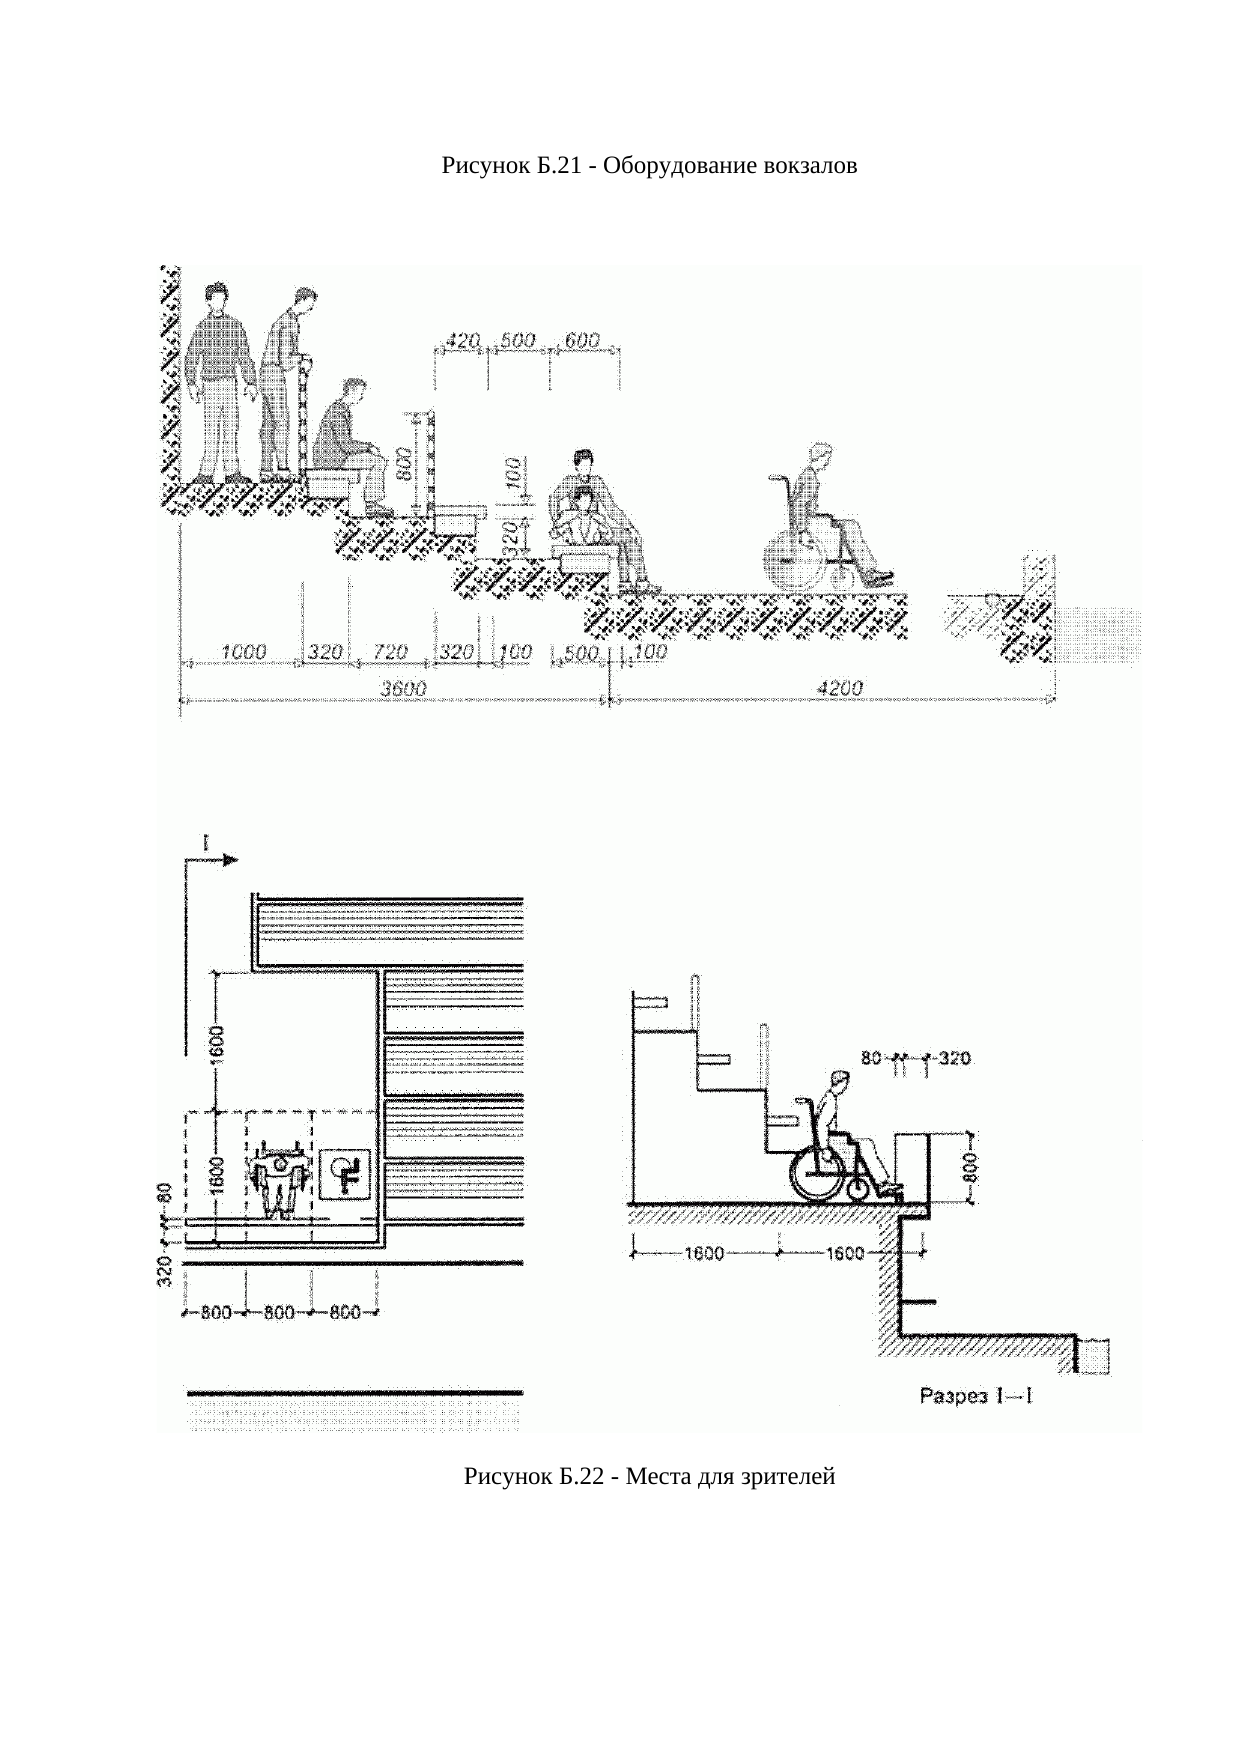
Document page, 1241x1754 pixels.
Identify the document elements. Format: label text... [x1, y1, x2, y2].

text Рисунок Б.21 - Оборудование вокзалов [118, 150, 1181, 179]
text Рисунок Б.22 - Места для зрителей [118, 1461, 1181, 1490]
picture [156, 265, 1143, 1433]
